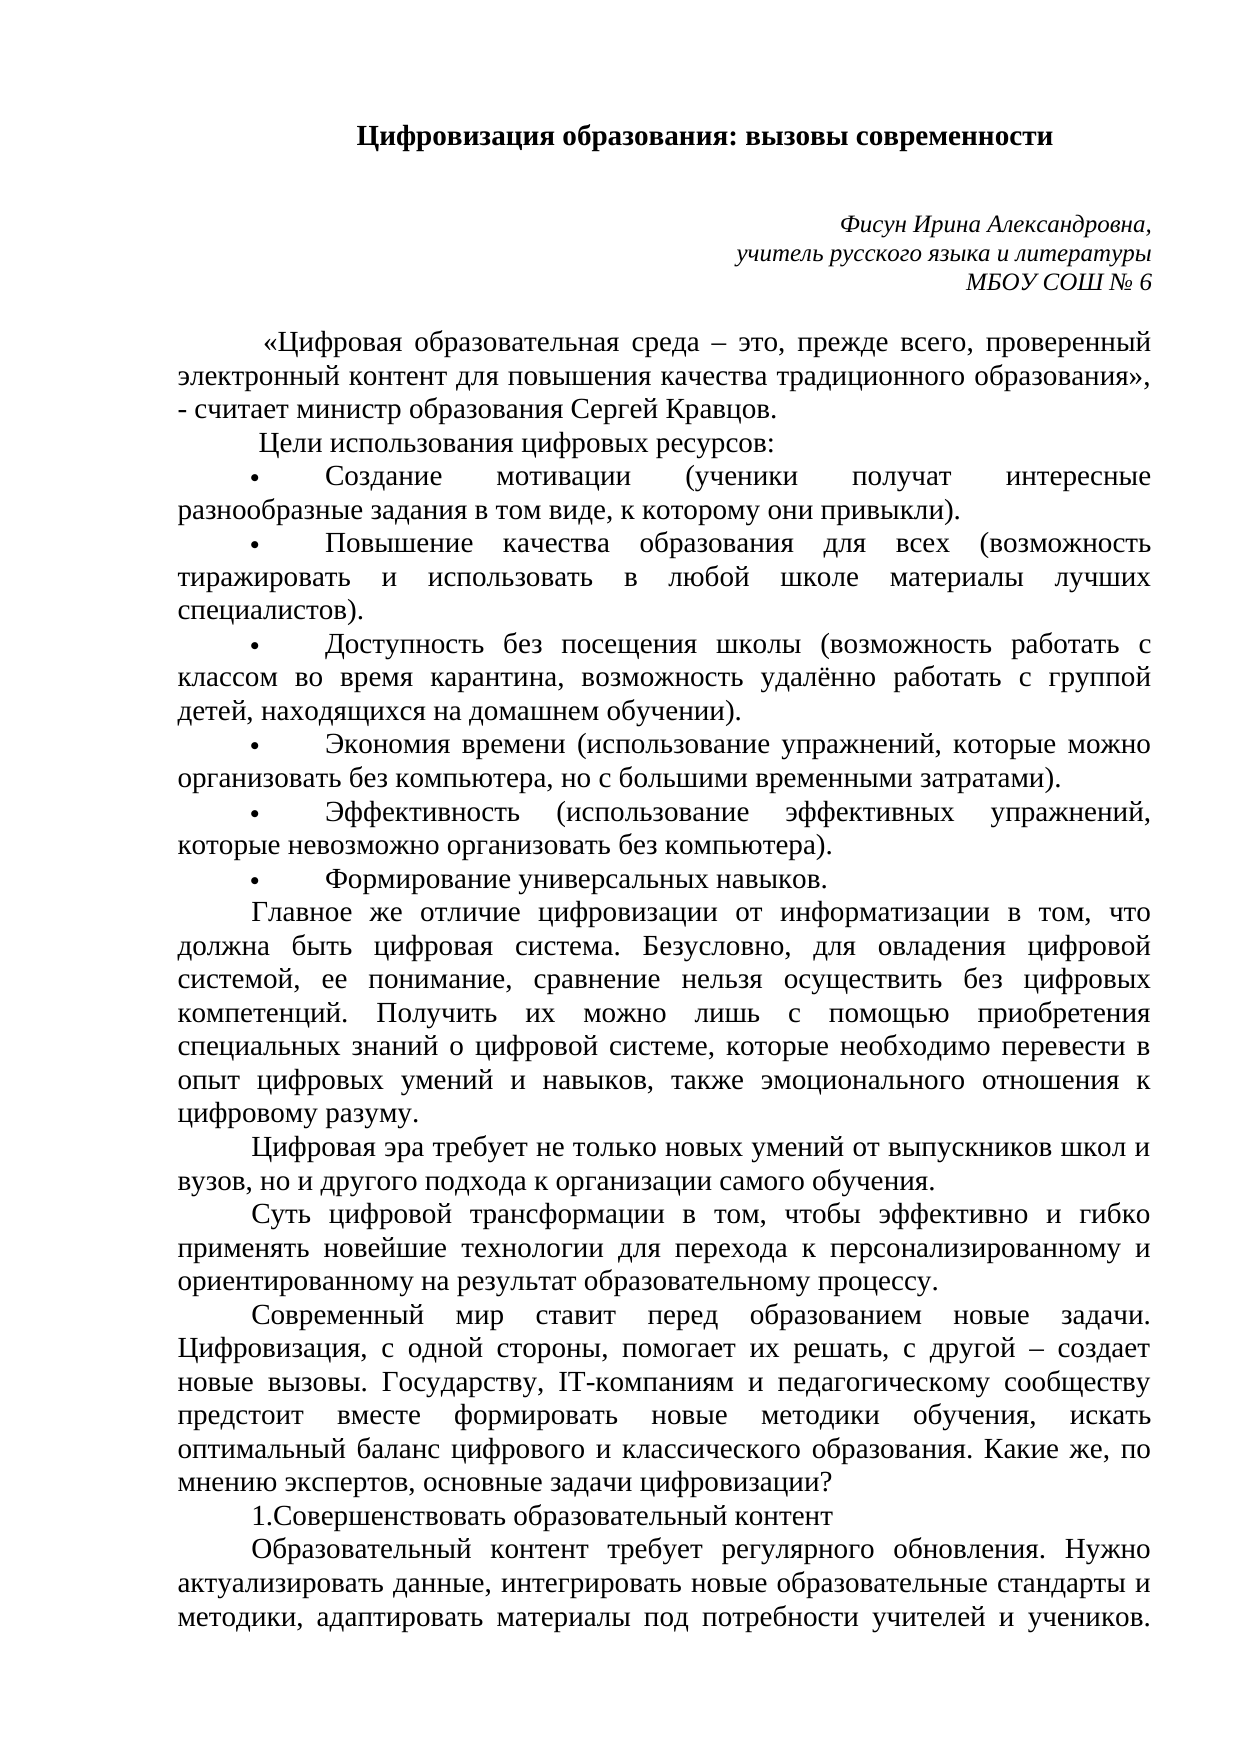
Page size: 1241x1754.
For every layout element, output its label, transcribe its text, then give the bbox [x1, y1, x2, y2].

text «Цифровая образовательная среда – это, прежде всего, проверенный электронный контент для повышения качества традиционного образования», - считает министр образования Сергей Кравцов. [177, 324, 1152, 425]
list Формирование универсальных навыков. [177, 861, 1152, 894]
list Экономия времени (использование упражнений, которые можно организовать без компьютера, но с большими временными затратами). [177, 727, 1152, 794]
list Доступность без посещения школы (возможность работать с классом во время карантина, возможность удалённо работать с группой детей, находящихся на домашнем обучении). [177, 626, 1152, 727]
list Создание мотивации (ученики получат интересные разнообразные задания в том виде, к которому они привыкли). [177, 458, 1152, 525]
text Цифровая эра требует не только новых умений от выпускников школ и вузов, но и другого подхода к организации самого обучения. [177, 1129, 1152, 1196]
text Суть цифровой трансформации в том, чтобы эффективно и гибко применять новейшие технологии для перехода к персонализированному и ориентированному на результат образовательному процессу. [177, 1196, 1152, 1297]
text Цели использования цифровых ресурсов: [177, 425, 1152, 458]
text МБОУ СОШ № 6 [177, 267, 1152, 295]
text Цифровизация образования: вызовы современности [177, 118, 1152, 152]
text учитель русского языка и литературы [177, 238, 1152, 267]
text Главное же отличие цифровизации от информатизации в том, что должна быть цифровая система. Безусловно, для овладения цифровой системой, ее понимание, сравнение нельзя осуществить без цифровых компетенций. Получить их можно лишь с помощью приобретения специальных знаний о цифровой системе, которые необходимо перевести в опыт цифровых умений и навыков, также эмоционального отношения к цифровому разуму. [177, 894, 1152, 1129]
list Эффективность (использование эффективных упражнений, которые невозможно организовать без компьютера). [177, 794, 1152, 861]
text Фисун Ирина Александровна, [177, 209, 1152, 238]
list Повышение качества образования для всех (возможность тиражировать и использовать в любой школе материалы лучших специалистов). [177, 525, 1152, 626]
subtitle 1.Совершенствовать образовательный контент [177, 1498, 1152, 1532]
text Современный мир ставит перед образованием новые задачи. Цифровизация, с одной стороны, помогает их решать, с другой – создает новые вызовы. Государству, IT-компаниям и педагогическому сообществу предстоит вместе формировать новые методики обучения, искать оптимальный баланс цифрового и классического образования. Какие же, по мнению экспертов, основные задачи цифровизации? [177, 1297, 1152, 1498]
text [177, 1532, 1152, 1632]
